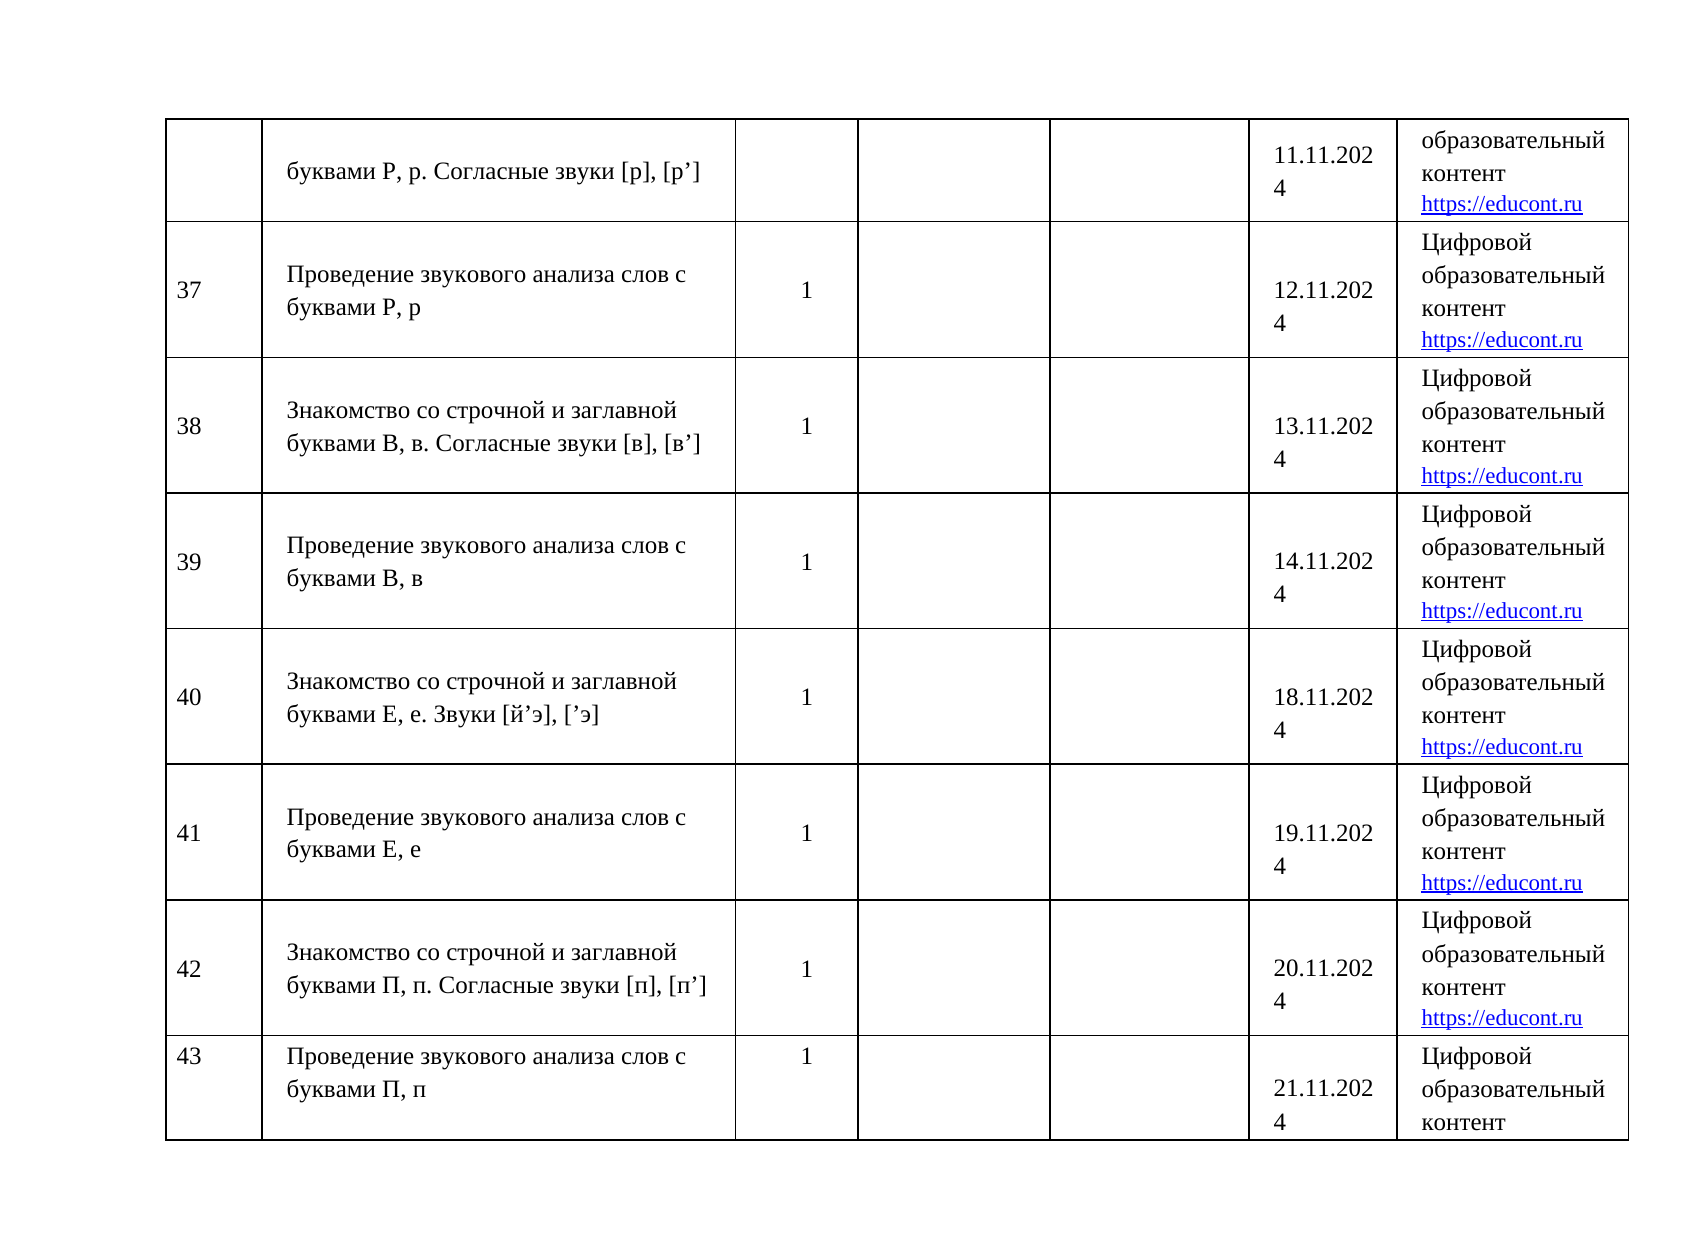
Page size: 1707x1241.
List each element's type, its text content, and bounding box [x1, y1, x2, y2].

table_cell 20.11.2024 [1250, 901, 1396, 1034]
table_cell 41 [167, 765, 261, 899]
table_cell 1 [736, 222, 857, 356]
table_cell 1 [736, 120, 857, 221]
table_cell Цифровой образовательный контент https://educont.ru [1398, 629, 1628, 763]
table_cell 1 [736, 358, 857, 492]
table_cell 1 [736, 494, 857, 628]
table_cell Знакомство со строчной и заглавной буквами В, в. Согласные звуки [в], [в’] [263, 358, 735, 492]
table_cell Проведение звукового анализа слов с буквами Е, е [263, 765, 735, 899]
table_cell [859, 629, 1049, 763]
table_cell 43 [167, 1036, 261, 1139]
table_cell 1 [736, 765, 857, 899]
table_cell Цифровой образовательный контент https://educont.ru [1398, 765, 1628, 899]
table_cell Цифровой образовательный контент https://educont.ru [1398, 494, 1628, 628]
table_cell [859, 358, 1049, 492]
table_cell 37 [167, 222, 261, 356]
table_cell 11.11.2024 [1250, 120, 1396, 221]
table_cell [1398, 1036, 1628, 1139]
table_cell 1 [736, 1036, 857, 1139]
table_cell [1051, 120, 1248, 221]
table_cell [1398, 120, 1628, 221]
table_cell [1051, 1036, 1248, 1139]
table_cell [1398, 901, 1628, 1034]
table_cell Знакомство со строчной и заглавной буквами Е, е. Звуки [й’э], [’э] [263, 629, 735, 763]
table_cell Проведение звукового анализа слов с буквами В, в [263, 494, 735, 628]
table_cell [859, 222, 1049, 356]
table_cell [1051, 222, 1248, 356]
table_cell [1051, 358, 1248, 492]
table_cell 39 [167, 494, 261, 628]
table_cell [1051, 629, 1248, 763]
table_cell [1051, 901, 1248, 1034]
table_cell 14.11.2024 [1250, 494, 1396, 628]
table_cell 12.11.2024 [1250, 222, 1396, 356]
table_cell Проведение звукового анализа слов с буквами Р, р [263, 222, 735, 356]
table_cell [263, 1036, 735, 1139]
table_cell 38 [167, 358, 261, 492]
table_cell Знакомство со строчной и заглавной буквами П, п. Согласные звуки [п], [п’] [263, 901, 735, 1034]
table_cell [859, 120, 1049, 221]
table_cell 40 [167, 629, 261, 763]
table_cell [1051, 765, 1248, 899]
table_cell 1 [736, 629, 857, 763]
table_cell [859, 1036, 1049, 1139]
table_cell 13.11.2024 [1250, 358, 1396, 492]
table_cell 21.11.2024 [1250, 1036, 1396, 1139]
table_cell Цифровой образовательный контент https://educont.ru [1398, 358, 1628, 492]
table_cell [859, 765, 1049, 899]
table_cell [859, 494, 1049, 628]
table_cell 36 [167, 120, 261, 221]
table_cell 42 [167, 901, 261, 1034]
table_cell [263, 120, 735, 221]
table_cell 18.11.2024 [1250, 629, 1396, 763]
table_cell [1051, 494, 1248, 628]
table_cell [1398, 222, 1628, 356]
table_cell [859, 901, 1049, 1034]
table_cell 19.11.2024 [1250, 765, 1396, 899]
table_cell 1 [736, 901, 857, 1034]
